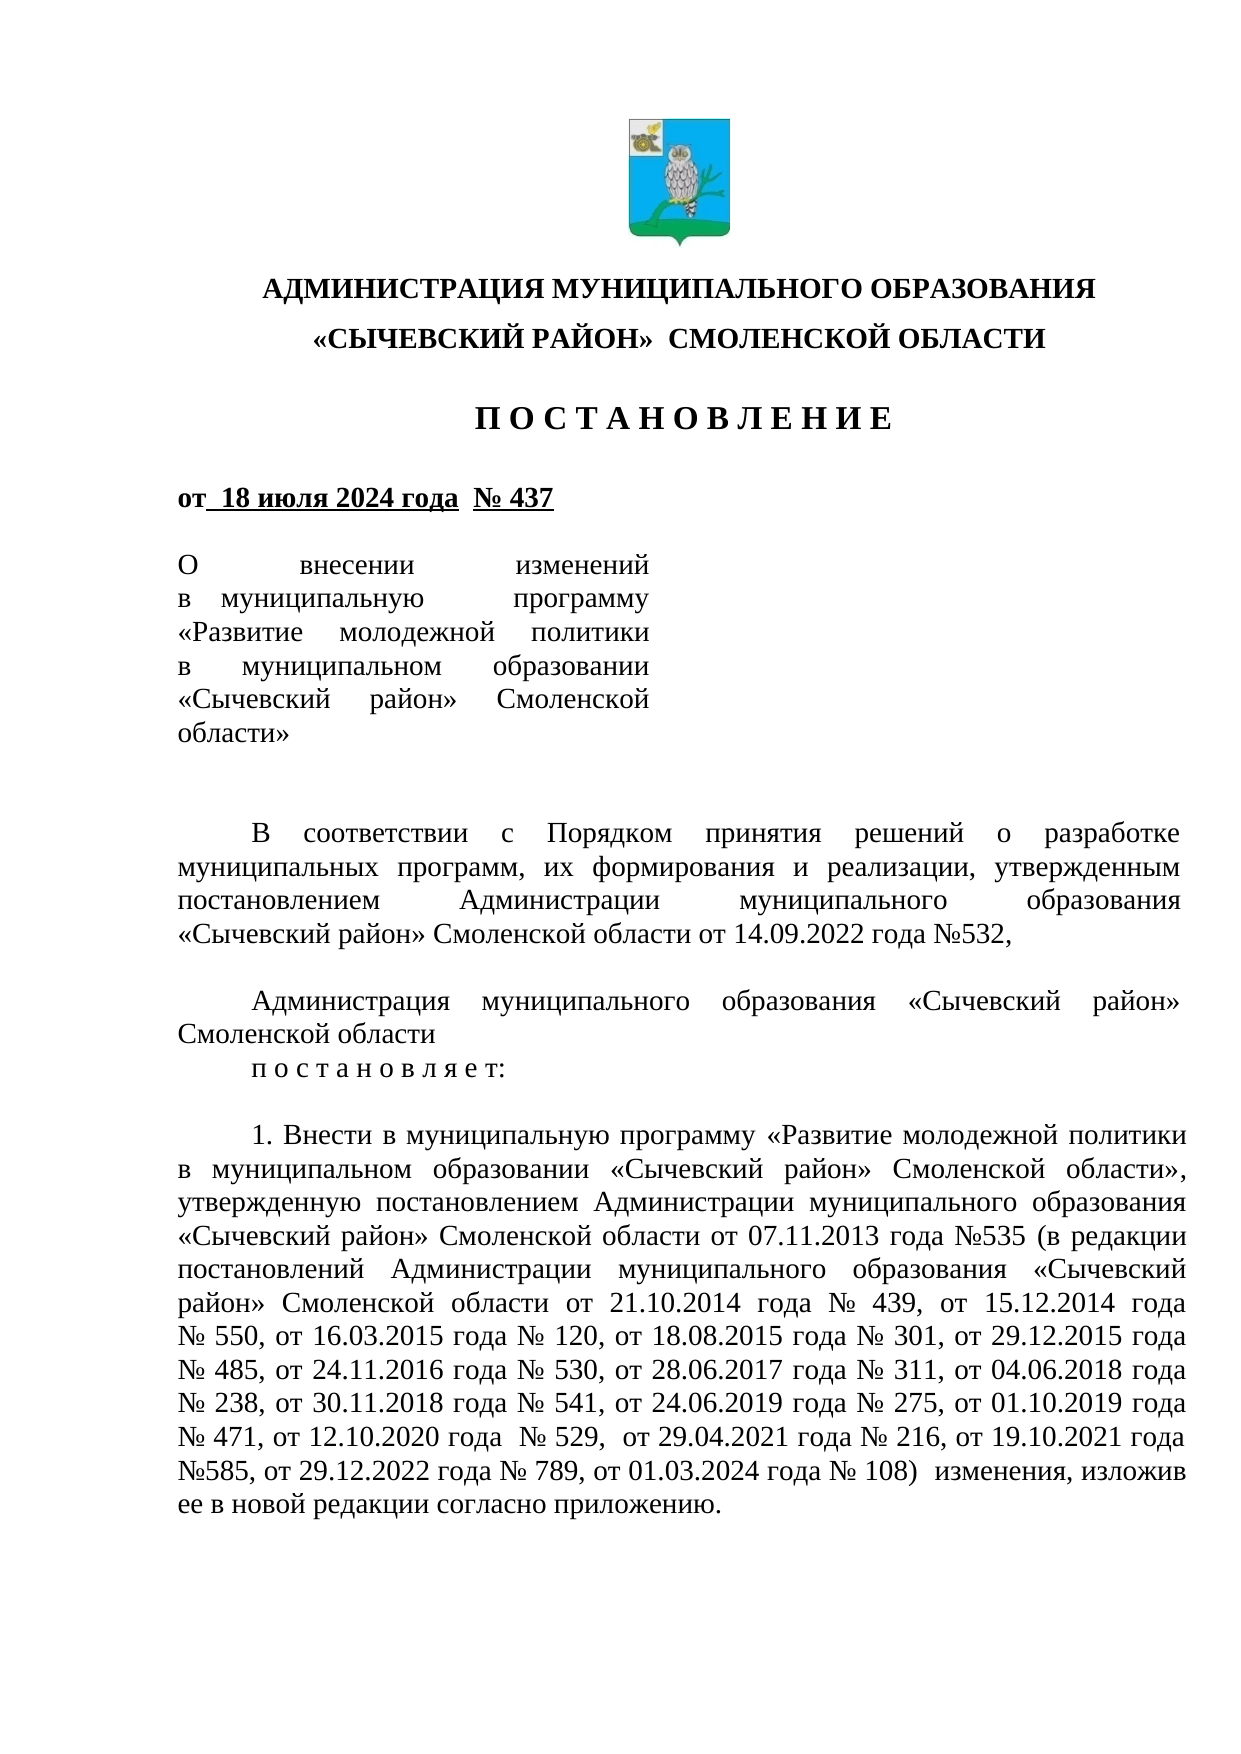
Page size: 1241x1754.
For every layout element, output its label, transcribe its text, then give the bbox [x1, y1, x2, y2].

list 1. Внести в муниципальную программу «Развитие молодежной политики в муниципальном образовании «Сычевский район» Смоленской области», утвержденную постановлением Администрации муниципального образования «Сычевский район» Смоленской области от 07.11.2013 года №535 (в редакции постановлений Администрации муниципального образования «Сычевский район» Смоленской области от 21.10.2014 года № 439, от 15.12.2014 года № 550, от 16.03.2015 года № 120, от 18.08.2015 года № 301, от 29.12.2015 года № 485, от 24.11.2016 года № 530, от 28.06.2017 года № 311, от 04.06.2018 года № 238, от 30.11.2018 года № 541, от 24.06.2019 года № 275, от 01.10.2019 года № 471, от 12.10.2020 года № 529, от 29.04.2021 года № 216, от 19.10.2021 года №585, от 29.12.2022 года № 789, от 01.03.2024 года № 108) изменения, изложив ее в новой редакции согласно приложению. [177, 1117, 1187, 1520]
text Администрация муниципального образования «Сычевский район» Смоленской области [177, 983, 1181, 1050]
text В соответствии с Порядком принятия решений о разработке муниципальных программ, их формирования и реализации, утвержденным постановлением Администрации муниципального образования «Сычевский район» Смоленской области от 14.09.2022 года №532, [177, 815, 1181, 949]
text от 18 июля 2024 года № 437 [177, 480, 1181, 513]
text «СЫЧЕВСКИЙ РАЙОН» СМОЛЕНСКОЙ ОБЛАСТИ [177, 322, 1181, 355]
text п о с т а н о в л я е т: [177, 1050, 1181, 1084]
text П О С Т А Н О В Л Е Н И Е [177, 398, 1181, 437]
text АДМИНИСТРАЦИЯ МУНИЦИПАЛЬНОГО ОБРАЗОВАНИЯ [177, 271, 1181, 305]
text О внесении изменений в муниципальную программу «Развитие молодежной политики в муниципальном образовании «Сычевский район» Смоленской области» [177, 547, 649, 748]
picture [628, 118, 731, 248]
